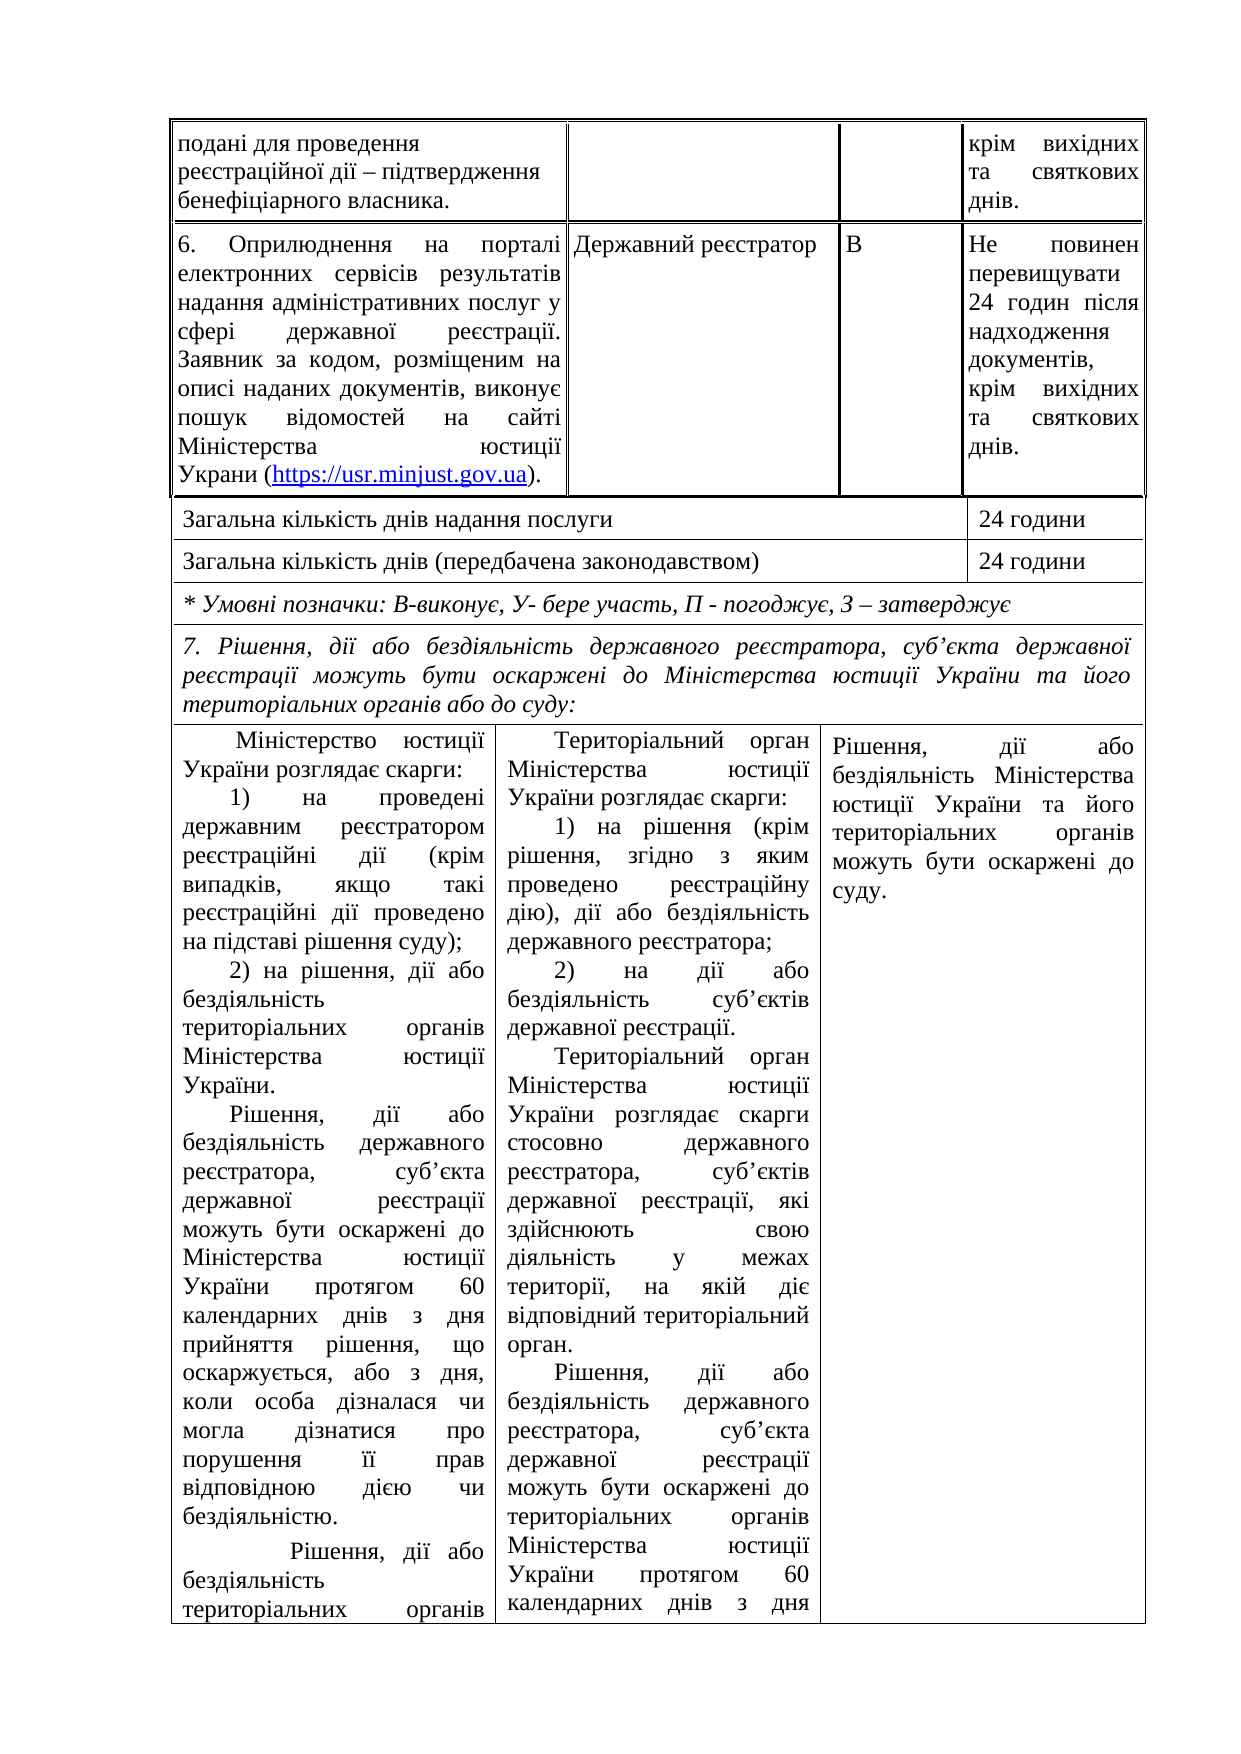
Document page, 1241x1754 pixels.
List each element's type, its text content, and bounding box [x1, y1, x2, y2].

table_cell 6. Оприлюднення на порталі електронних сервісів результатів надання адміністративних послуг у сфері державної реєстрації. Заявник за кодом, розміщеним на описі наданих документів, виконує пошук відомостей на сайті Міністерства юстиції Украни (https://usr.minjust.gov.ua). [173, 220, 566, 494]
table_cell В [839, 120, 962, 220]
table_cell Загальна кількість днів (передбачена законодавством) [172, 539, 967, 582]
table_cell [962, 122, 1144, 220]
table_cell Державний реєстратор [569, 224, 838, 494]
table_cell 24 години [968, 495, 1145, 539]
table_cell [821, 724, 1145, 1622]
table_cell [568, 122, 839, 220]
table_cell 7. Рішення, дії або бездіяльність державного реєстратора, суб’єкта державної реєстрації можуть бути оскаржені до Міністерства юстиції України та його територіальних органів або до суду: [172, 624, 1145, 724]
table_cell 24 години [968, 539, 1145, 582]
table_cell Загальна кількість днів надання послуги [172, 495, 967, 539]
table_cell * Умовні позначки: В-виконує, У- бере участь, П - погоджує, З – затверджує [172, 582, 1145, 624]
table_cell Не повинен перевищувати 24 годин після надходження документів, крім вихідних та святкових днів. [964, 220, 1144, 494]
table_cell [172, 724, 495, 1622]
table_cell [173, 122, 567, 220]
table_cell В [841, 224, 961, 494]
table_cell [496, 725, 820, 1622]
